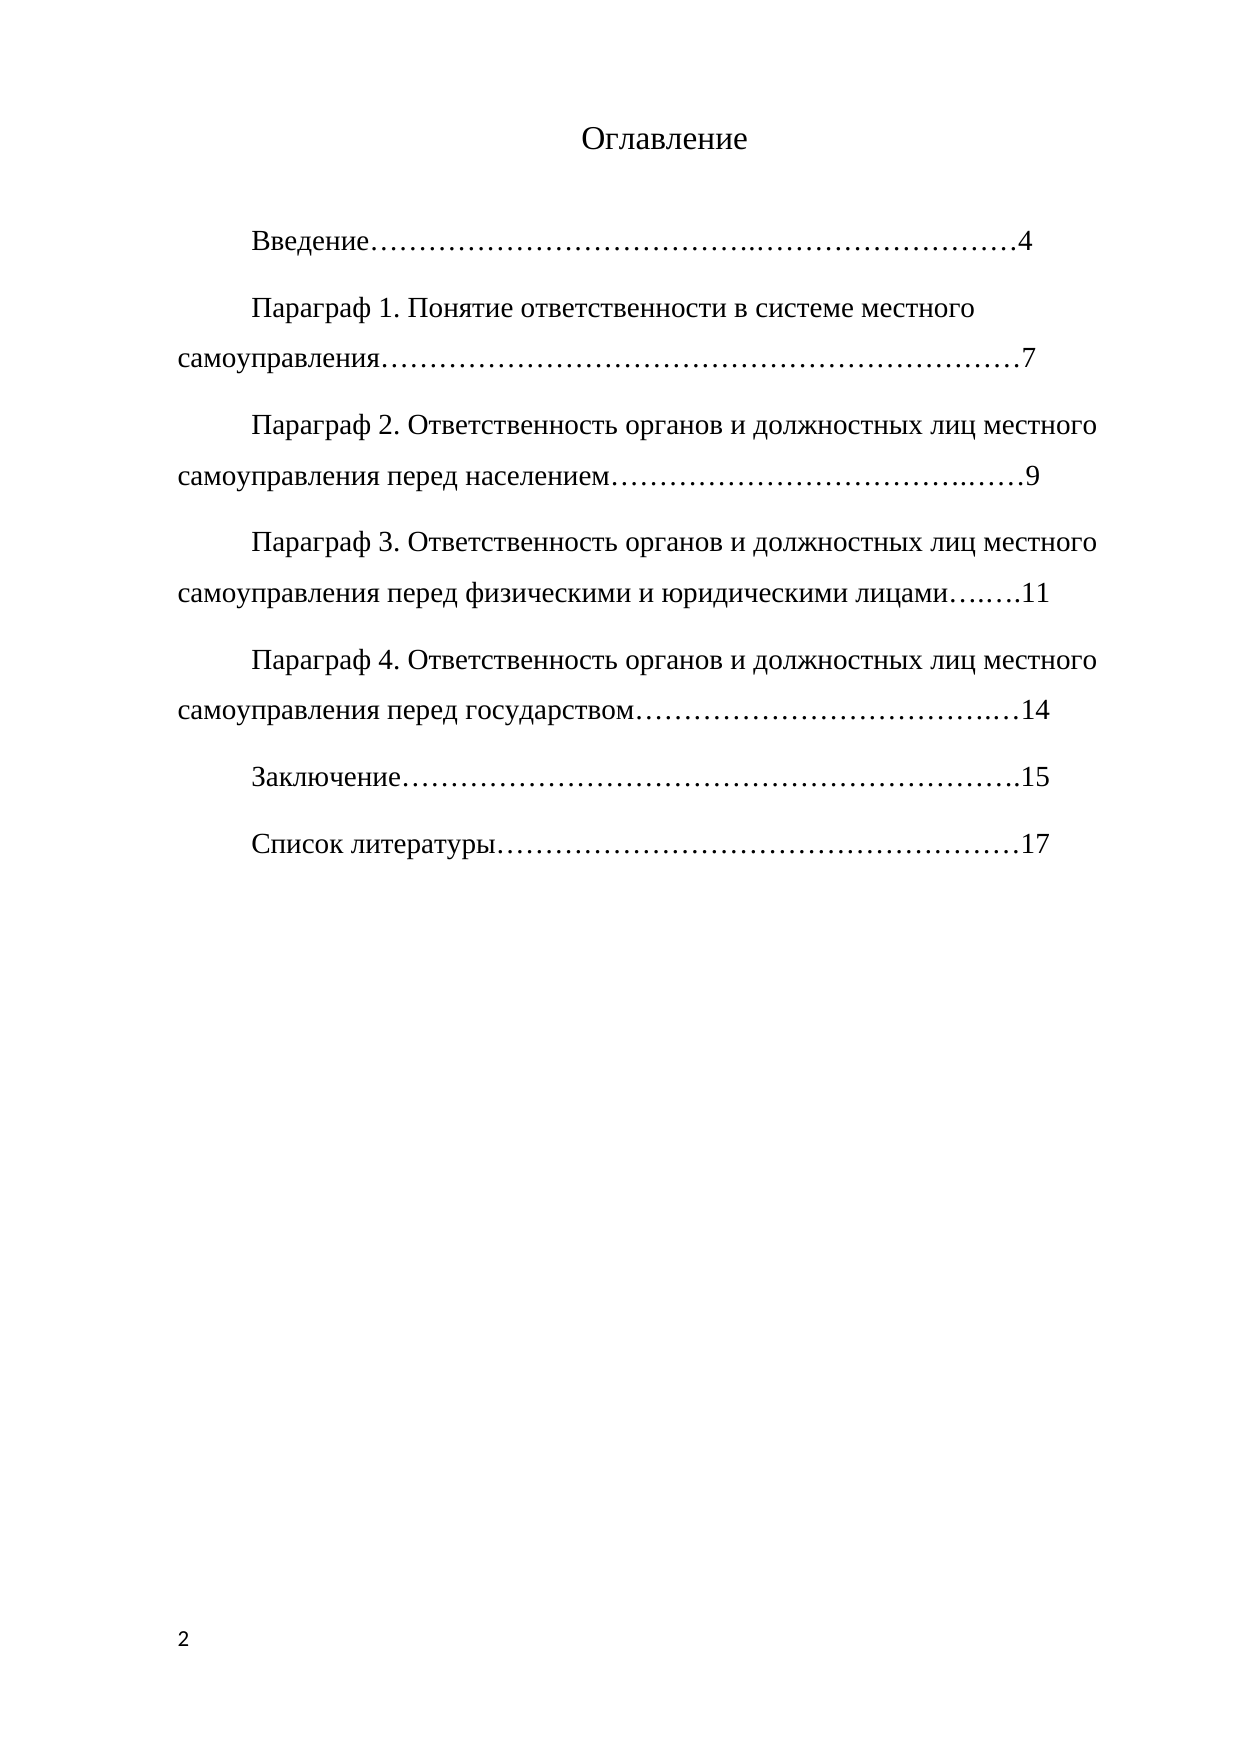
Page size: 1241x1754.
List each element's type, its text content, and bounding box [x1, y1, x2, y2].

text Введение………………………………….………………………4 [177, 223, 1152, 257]
text Заключение……………………………………………………….15 [177, 759, 1152, 793]
text Параграф 3. Ответственность органов и должностных лиц местного самоуправления перед физическими и юридическими лицами….….11 [177, 524, 1152, 608]
text Параграф 4. Ответственность органов и должностных лиц местного самоуправления перед государством……………………………….…14 [177, 642, 1152, 726]
text Список литературы………………………………………………17 [177, 826, 1152, 860]
text Параграф 1. Понятие ответственности в системе местного самоуправления…………………………………………………………7 [177, 290, 1152, 374]
text Параграф 2. Ответственность органов и должностных лиц местного самоуправления перед населением……………………………….……9 [177, 407, 1152, 491]
text Оглавление [177, 118, 1152, 156]
